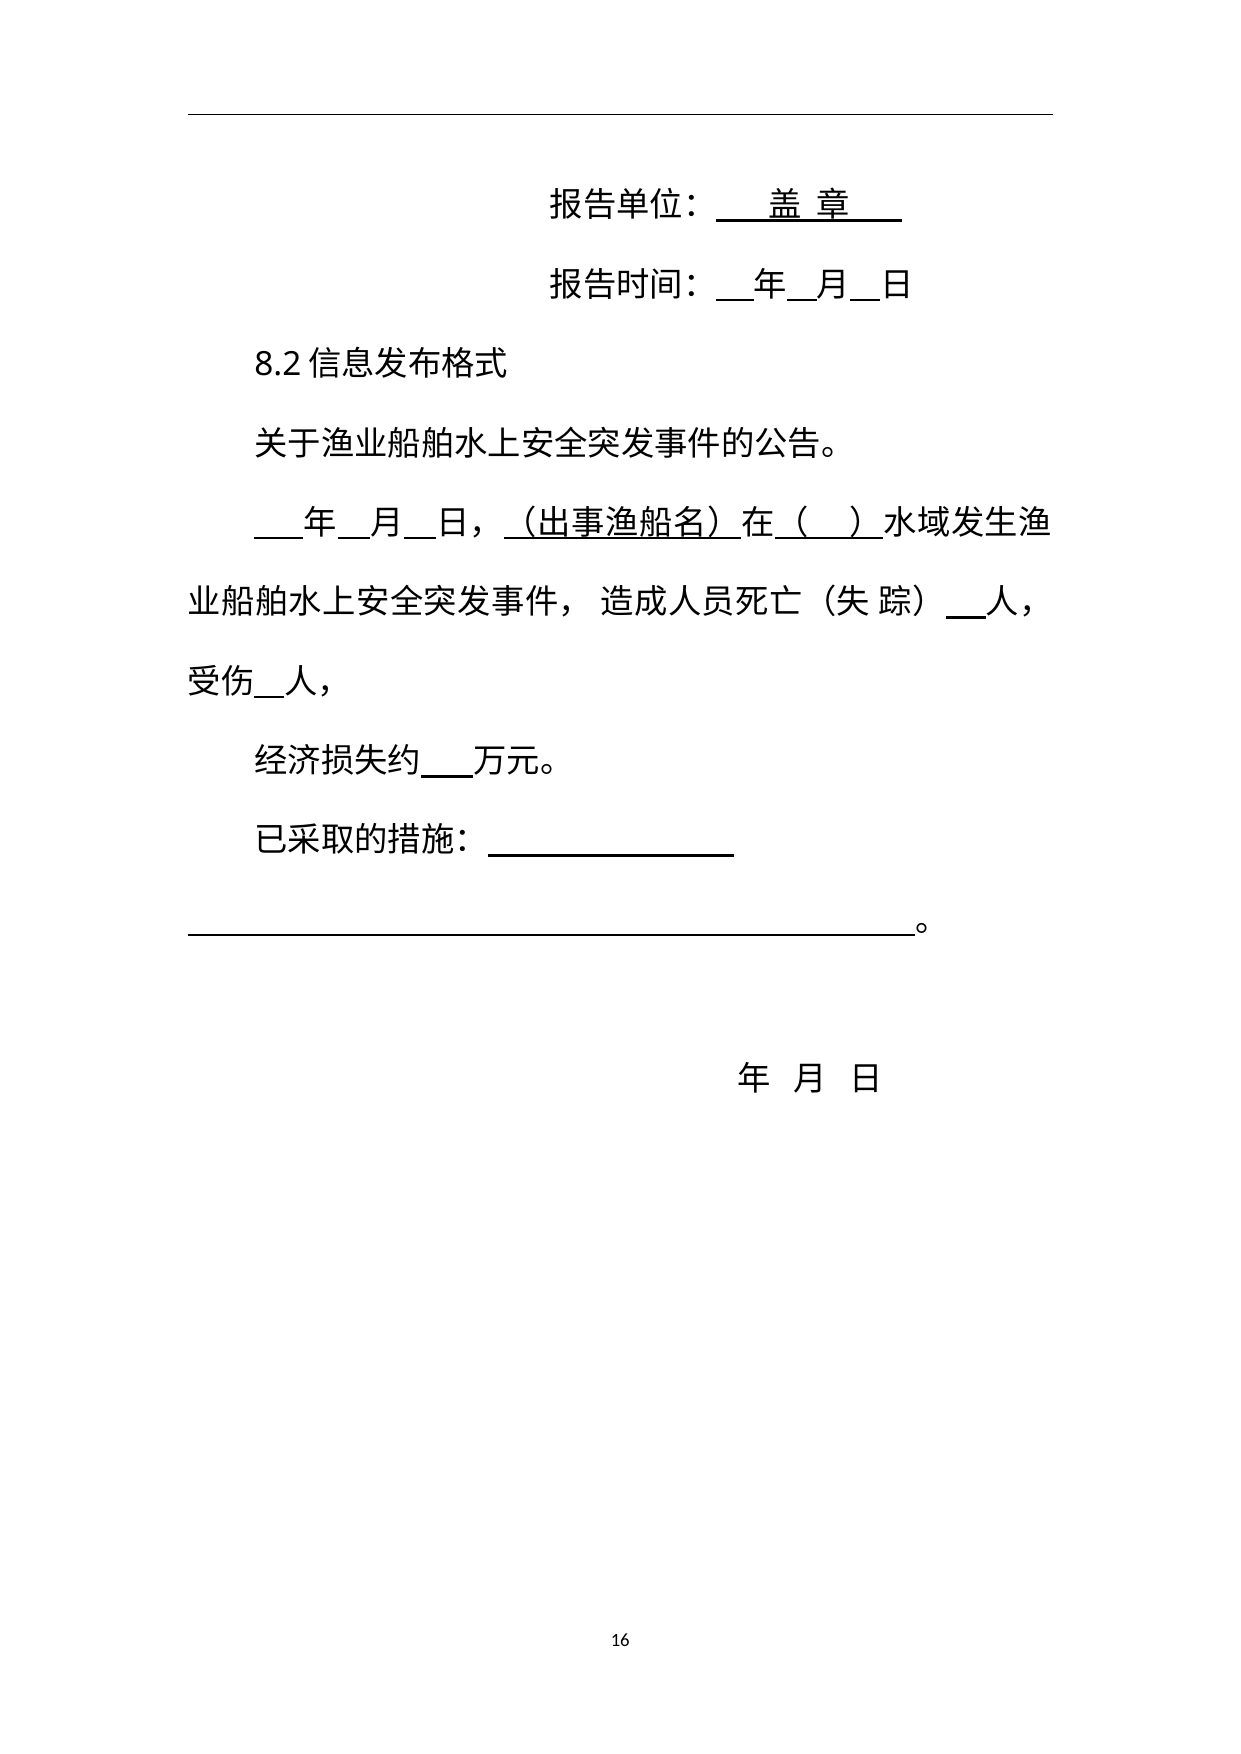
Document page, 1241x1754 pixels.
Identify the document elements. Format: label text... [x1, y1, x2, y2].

text 。 [187, 877, 1053, 956]
text 关于渔业船舶水上安全突发事件的公告。 [187, 401, 1053, 480]
text 8.2信息发布格式 [187, 321, 1053, 401]
text 报告单位： 盖 章 [483, 163, 1053, 242]
text 年 月 日，（出事渔船名）在（ ）水域发生渔业船舶水上安全突发事件， 造成人员死亡（失 踪） 人，受伤 人， [187, 480, 1053, 718]
text 已采取的措施： [187, 798, 1053, 877]
text 经济损失约 万元。 [187, 718, 1053, 798]
text 年 月 日 [187, 1036, 1053, 1115]
text 报告时间： 年 月 日 [483, 242, 1053, 321]
